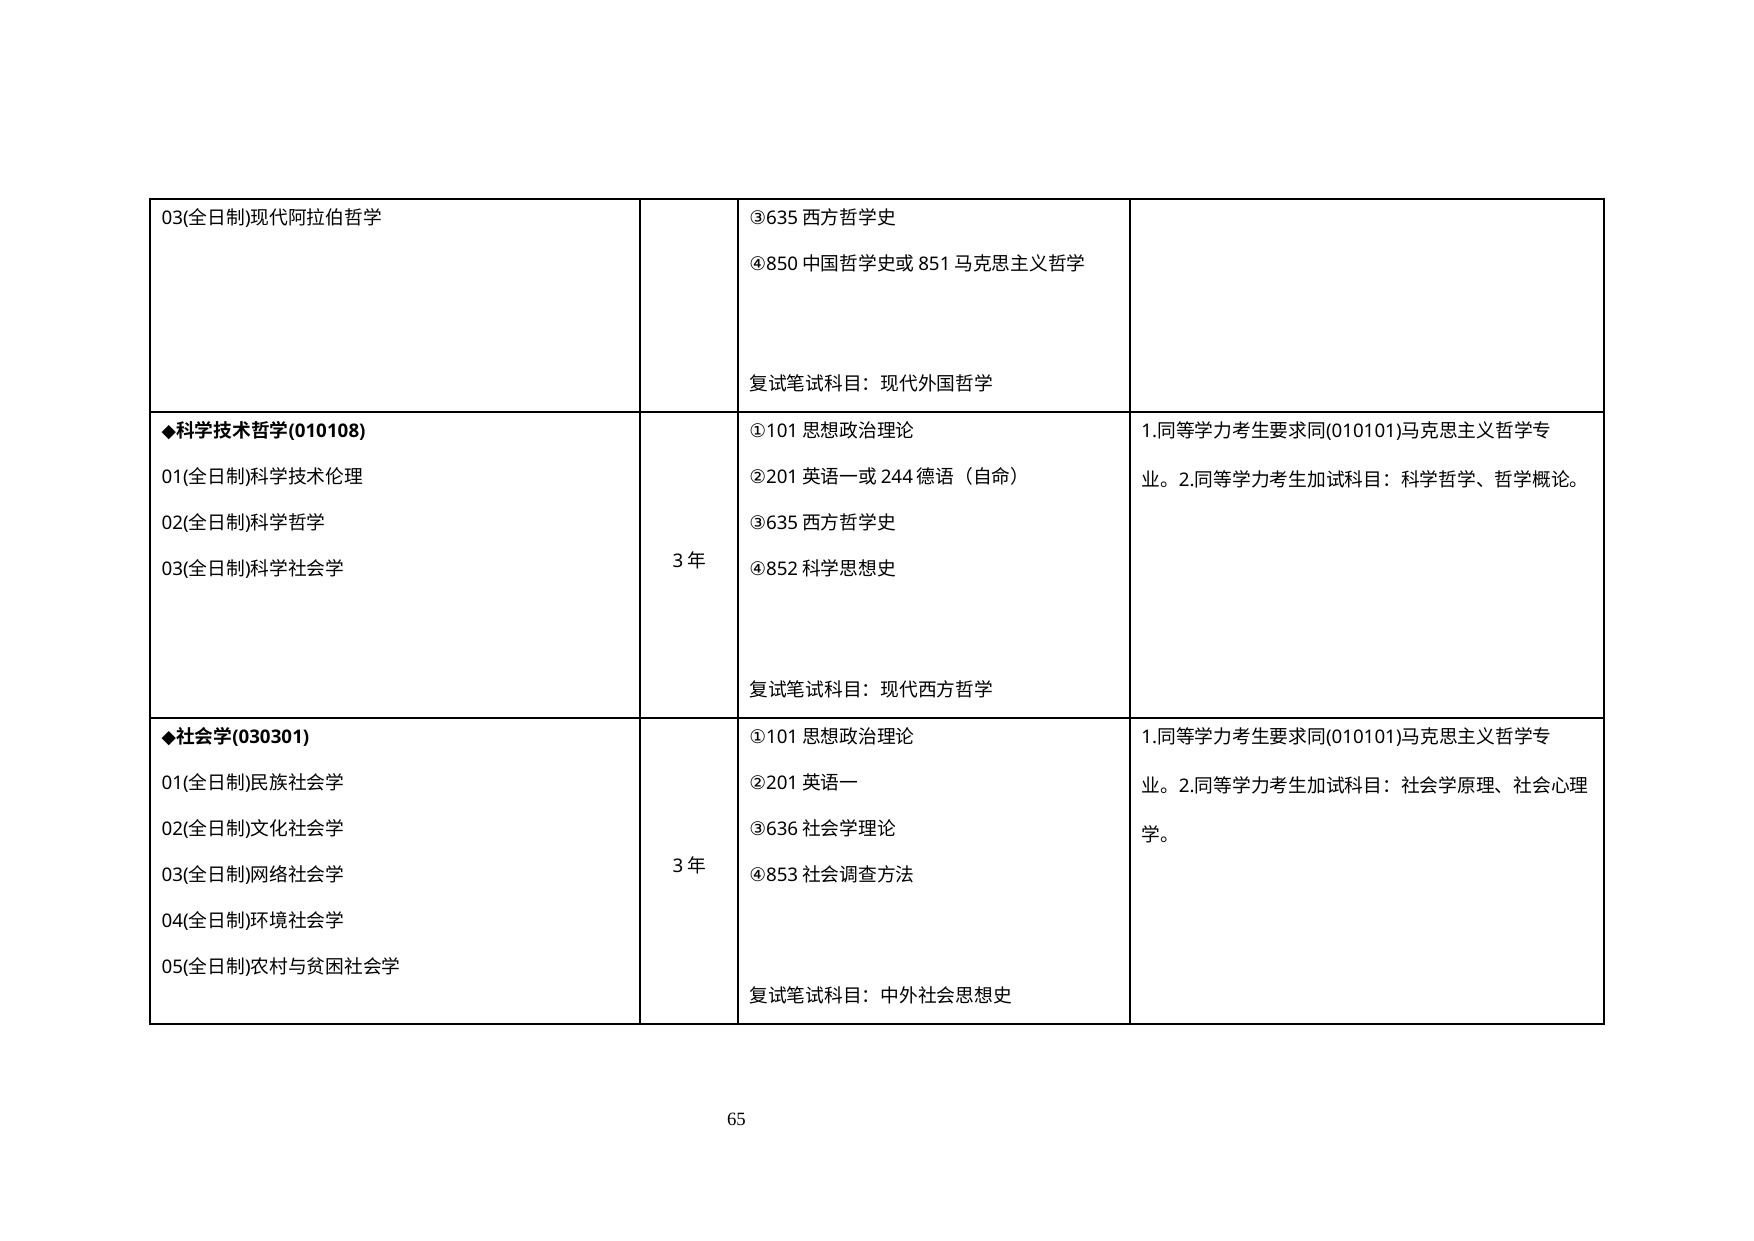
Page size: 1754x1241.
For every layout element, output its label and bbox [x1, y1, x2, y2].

table_cell [151, 200, 639, 411]
table_cell [739, 413, 1129, 717]
table_cell [151, 413, 639, 717]
table_cell [1131, 200, 1603, 411]
table_cell [641, 719, 737, 1023]
table_cell [151, 719, 639, 1023]
table_cell [739, 719, 1129, 1023]
table_cell [739, 200, 1129, 411]
table_cell [641, 200, 737, 411]
table_cell [1131, 719, 1603, 1023]
table_cell [1131, 413, 1603, 717]
table_cell [641, 413, 737, 717]
